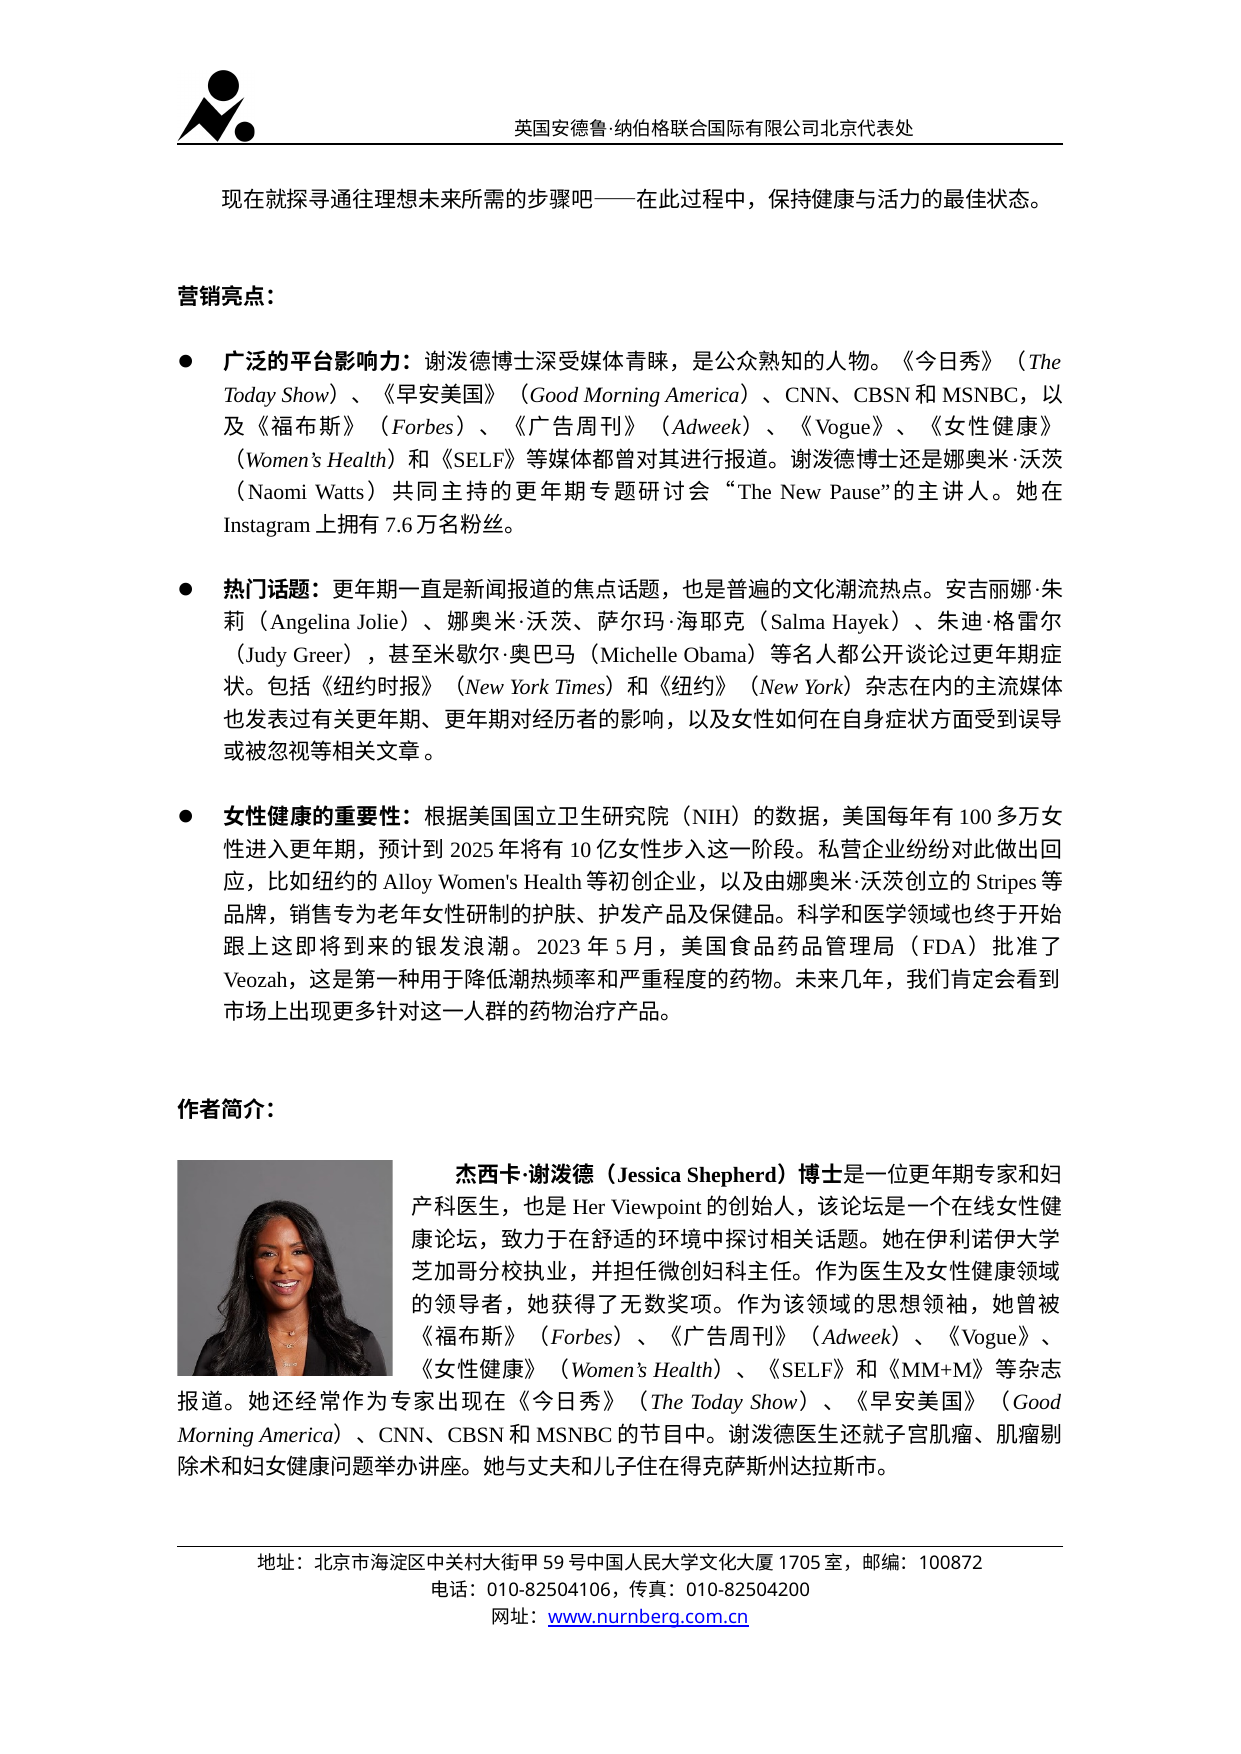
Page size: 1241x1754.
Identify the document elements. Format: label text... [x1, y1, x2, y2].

text 作者简介： [177, 1091, 1063, 1124]
list 女性健康的重要性：根据美国国立卫生研究院（NIH）的数据，美国每年有100多万女性进入更年期，预计到2025年将有10亿女性步入这一阶段。私营企业纷纷对此做出回应，比如纽约的Alloy Women's Health等初创企业，以及由娜奥米·沃茨创立的Stripes等品牌，销售专为老年女性研制的护肤、护发产品及保健品。科学和医学领域也终于开始跟上这即将到来的银发浪潮。2023年5月，美国食品药品管理局（FDA）批准了Veozah，这是第一种用于降低潮热频率和严重程度的药物。未来几年，我们肯定会看到市场上出现更多针对这一人群的药物治疗产品。 [177, 799, 1063, 1026]
text 现在就探寻通往理想未来所需的步骤吧——在此过程中，保持健康与活力的最佳状态。 [177, 181, 1063, 214]
text 杰西卡·谢泼德（Jessica Shepherd）博士是一位更年期专家和妇产科医生，也是Her Viewpoint的创始人，该论坛是一个在线女性健康论坛，致力于在舒适的环境中探讨相关话题。她在伊利诺伊大学芝加哥分校执业，并担任微创妇科主任。作为医生及女性健康领域的领导者，她获得了无数奖项。作为该领域的思想领袖，她曾被《福布斯》（Forbes）、《广告周刊》（Adweek）、《Vogue》、《女性健康》（Women’s Health）、《SELF》和《MM+M》等杂志报道。她还经常作为专家出现在《今日秀》（The Today Show）、《早安美国》（Good Morning America）、CNN、CBSN和MSNBC的节目中。谢泼德医生还就子宫肌瘤、肌瘤剔除术和妇女健康问题举办讲座。她与丈夫和儿子住在得克萨斯州达拉斯市。 [177, 1156, 1063, 1481]
text 营销亮点： [177, 279, 1063, 311]
picture [177, 1160, 393, 1376]
list 热门话题：更年期一直是新闻报道的焦点话题，也是普遍的文化潮流热点。安吉丽娜·朱莉（Angelina Jolie）、娜奥米·沃茨、萨尔玛·海耶克（Salma Hayek）、朱迪·格雷尔（Judy Greer），甚至米歇尔·奥巴马（Michelle Obama）等名人都公开谈论过更年期症状。包括《纽约时报》（New York Times）和《纽约》（New York）杂志在内的主流媒体也发表过有关更年期、更年期对经历者的影响，以及女性如何在自身症状方面受到误导或被忽视等相关文章 。 [177, 571, 1063, 766]
list 广泛的平台影响力：谢泼德博士深受媒体青睐，是公众熟知的人物。《今日秀》（The Today Show）、《早安美国》（Good Morning America）、CNN、CBSN和MSNBC，以及《福布斯》（Forbes）、《广告周刊》（Adweek）、《Vogue》、《女性健康》（Women’s Health）和《SELF》等媒体都曾对其进行报道。谢泼德博士还是娜奥米·沃茨（Naomi Watts）共同主持的更年期专题研讨会“The New Pause”的主讲人。她在Instagram上拥有7.6万名粉丝。 [177, 344, 1063, 539]
picture [177, 70, 255, 142]
